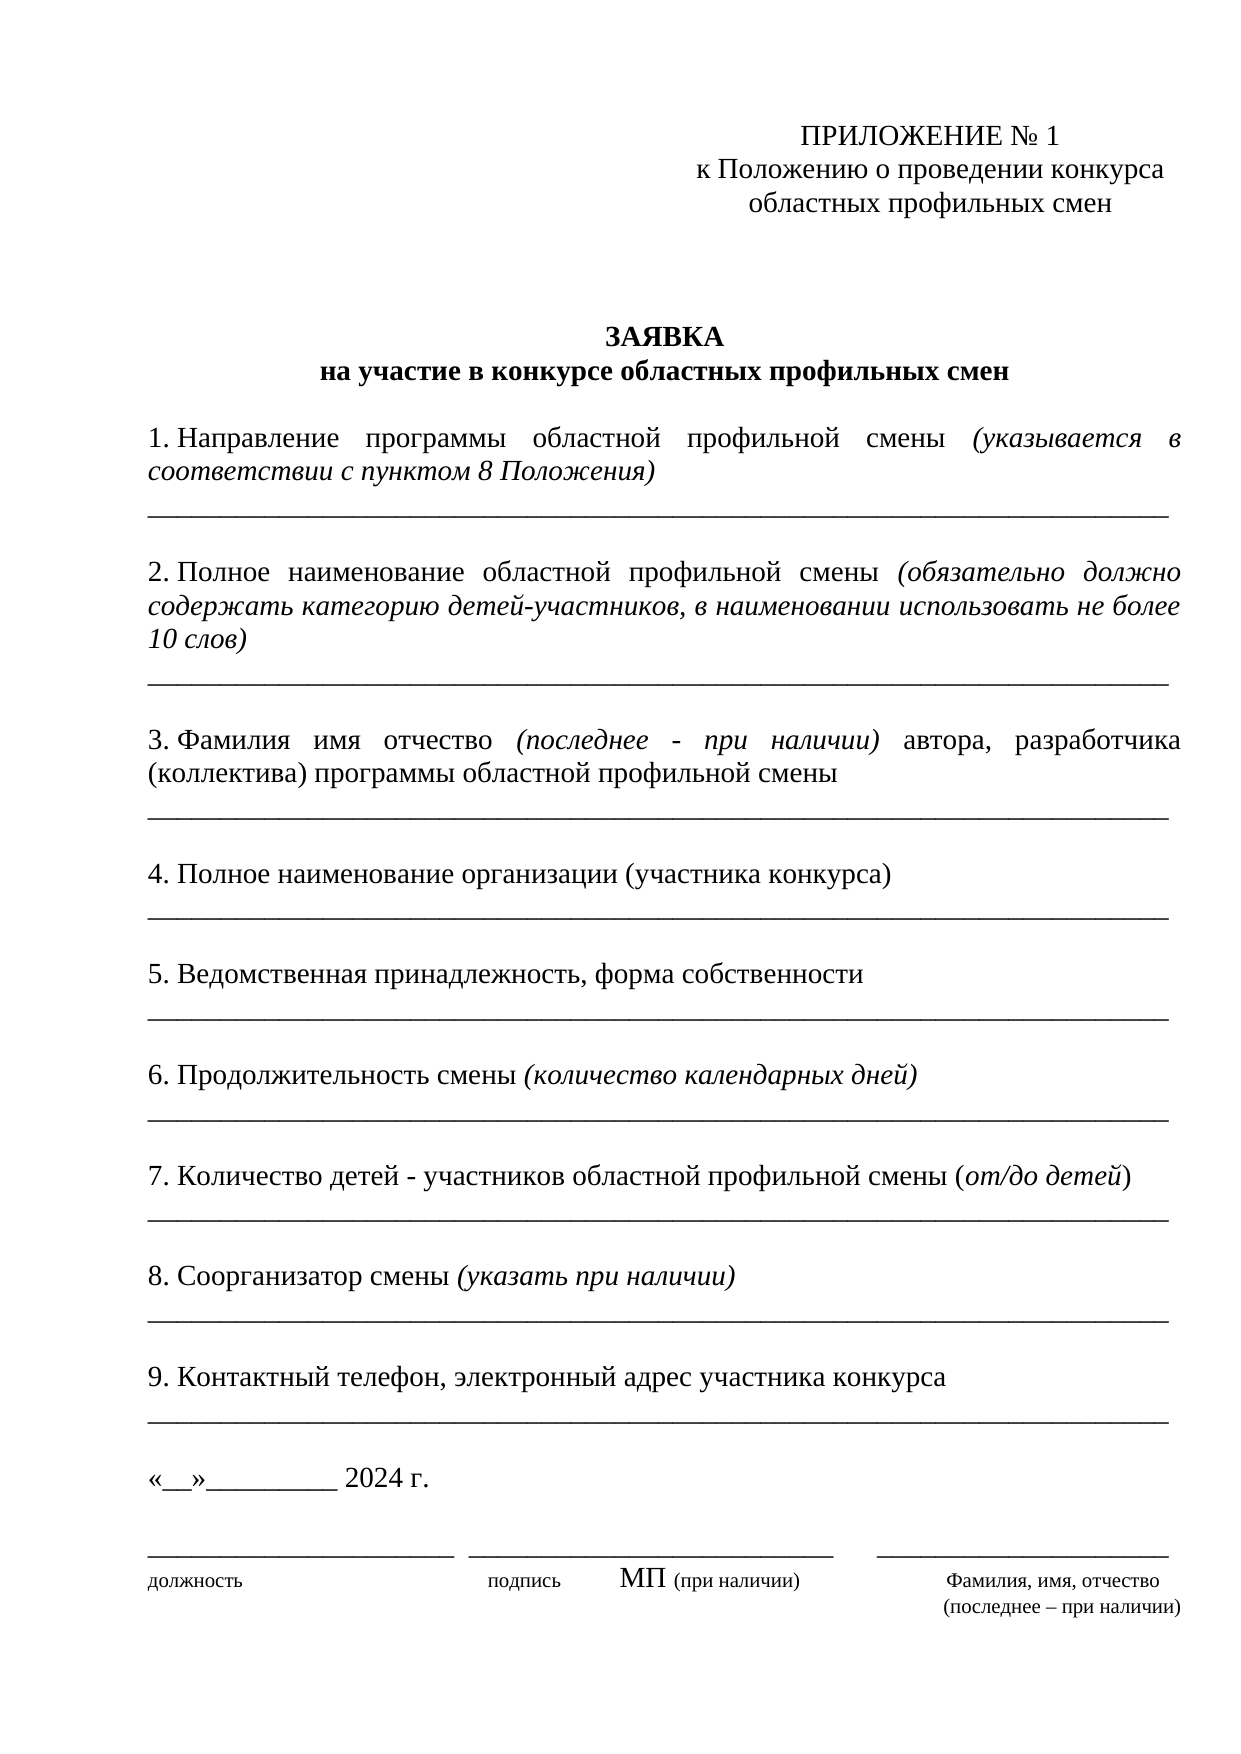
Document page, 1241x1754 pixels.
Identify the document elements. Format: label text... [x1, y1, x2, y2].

text на участие в конкурсе областных профильных смен [148, 353, 1181, 386]
text «__»_________ 2024 г. [148, 1460, 1181, 1493]
text 9. Контактный телефон, электронный адрес участника конкурса [148, 1359, 1181, 1393]
text ______________________________________________________________________ [148, 1393, 1181, 1426]
text 4. Полное наименование организации (участника конкурса) [148, 856, 1181, 889]
text 7. Количество детей - участников областной профильной смены (от/до детей) [148, 1158, 1181, 1191]
text _____________________ _________________________ ____________________ [148, 1527, 1181, 1560]
text ______________________________________________________________________ [148, 1191, 1181, 1225]
text 6. Продолжительность смены (количество календарных дней) [148, 1057, 1181, 1091]
text (последнее – при наличии) [148, 1594, 1181, 1618]
text ______________________________________________________________________ [148, 655, 1181, 688]
text 5. Ведомственная принадлежность, форма собственности [148, 957, 1181, 990]
text ______________________________________________________________________ [148, 990, 1181, 1024]
text 2. Полное наименование областной профильной смены (обязательно должно содержать категорию детей-участников, в наименовании использовать не более 10 слов) [148, 554, 1181, 655]
text ______________________________________________________________________ [148, 1292, 1181, 1326]
text ______________________________________________________________________ [148, 889, 1181, 923]
text ЗАЯВКА [148, 319, 1181, 353]
text 3. Фамилия имя отчество (последнее - при наличии) автора, разработчика (коллектива) программы областной профильной смены [148, 722, 1181, 789]
text ПРИЛОЖЕНИЕ № 1 [679, 118, 1181, 152]
text 1. Направление программы областной профильной смены (указывается в соответствии с пунктом 8 Положения) [148, 420, 1181, 487]
text к Положению о проведении конкурса областных профильных смен [679, 152, 1181, 219]
text должность подпись МП (при наличии) Фамилия, имя, отчество [148, 1560, 1181, 1594]
text 8. Соорганизатор смены (указать при наличии) [148, 1258, 1181, 1292]
text ______________________________________________________________________ [148, 487, 1181, 521]
text ______________________________________________________________________ [148, 1091, 1181, 1124]
text ______________________________________________________________________ [148, 789, 1181, 822]
